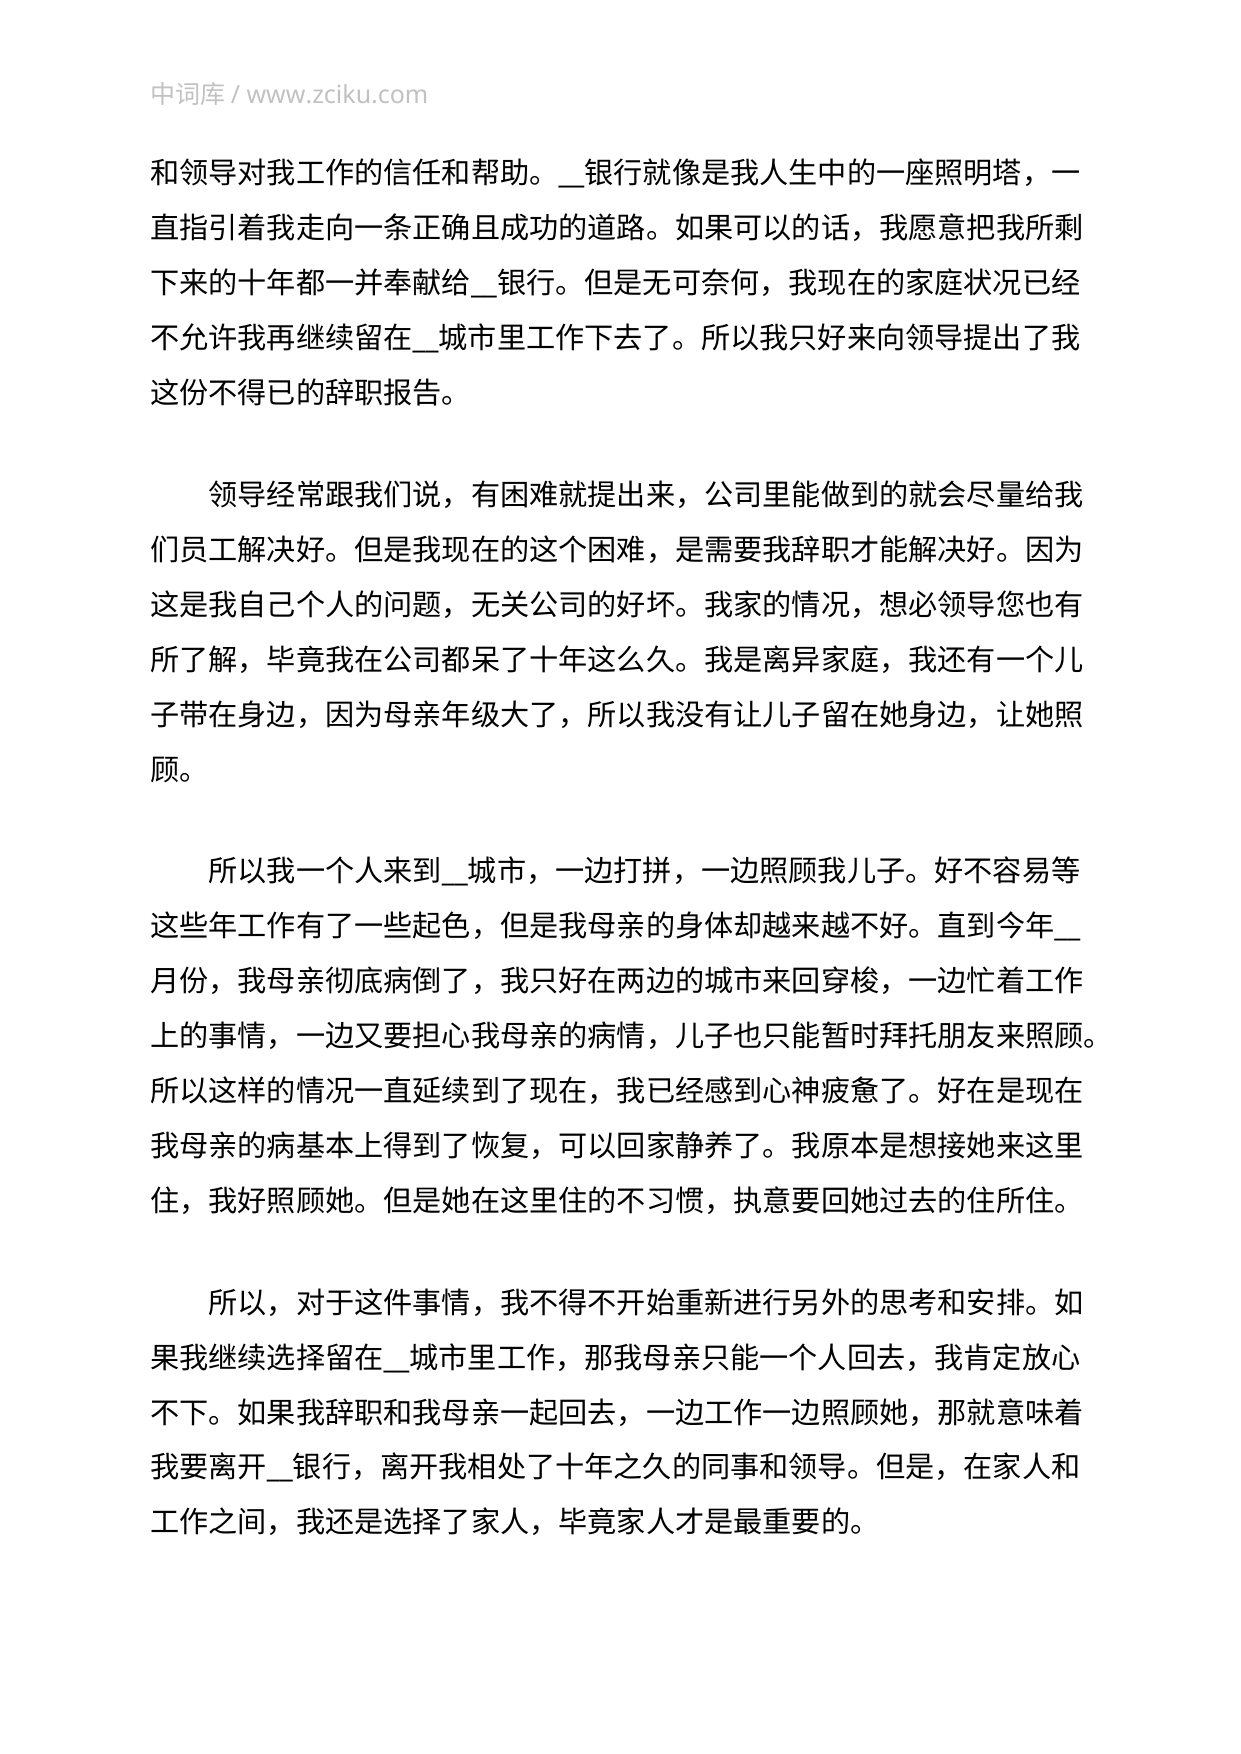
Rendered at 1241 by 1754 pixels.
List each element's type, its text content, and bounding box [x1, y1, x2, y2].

text 领导经常跟我们说，有困难就提出来，公司里能做到的就会尽量给我们员工解决好。但是我现在的这个困难，是需要我辞职才能解决好。因为这是我自己个人的问题，无关公司的好坏。我家的情况，想必领导您也有所了解，毕竟我在公司都呆了十年这么久。我是离异家庭，我还有一个儿子带在身边，因为母亲年级大了，所以我没有让儿子留在她身边，让她照顾。 [150, 472, 1090, 788]
text 所以我一个人来到__城市，一边打拼，一边照顾我儿子。好不容易等这些年工作有了一些起色，但是我母亲的身体却越来越不好。直到今年__月份，我母亲彻底病倒了，我只好在两边的城市来回穿梭，一边忙着工作上的事情，一边又要担心我母亲的病情，儿子也只能暂时拜托朋友来照顾。所以这样的情况一直延续到了现在，我已经感到心神疲惫了。好在是现在我母亲的病基本上得到了恢复，可以回家静养了。我原本是想接她来这里住，我好照顾她。但是她在这里住的不习惯，执意要回她过去的住所住。 [150, 848, 1090, 1220]
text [150, 150, 1090, 412]
text 所以，对于这件事情，我不得不开始重新进行另外的思考和安排。如果我继续选择留在__城市里工作，那我母亲只能一个人回去，我肯定放心不下。如果我辞职和我母亲一起回去，一边工作一边照顾她，那就意味着我要离开__银行，离开我相处了十年之久的同事和领导。但是，在家人和工作之间，我还是选择了家人，毕竟家人才是最重要的。 [150, 1279, 1090, 1541]
